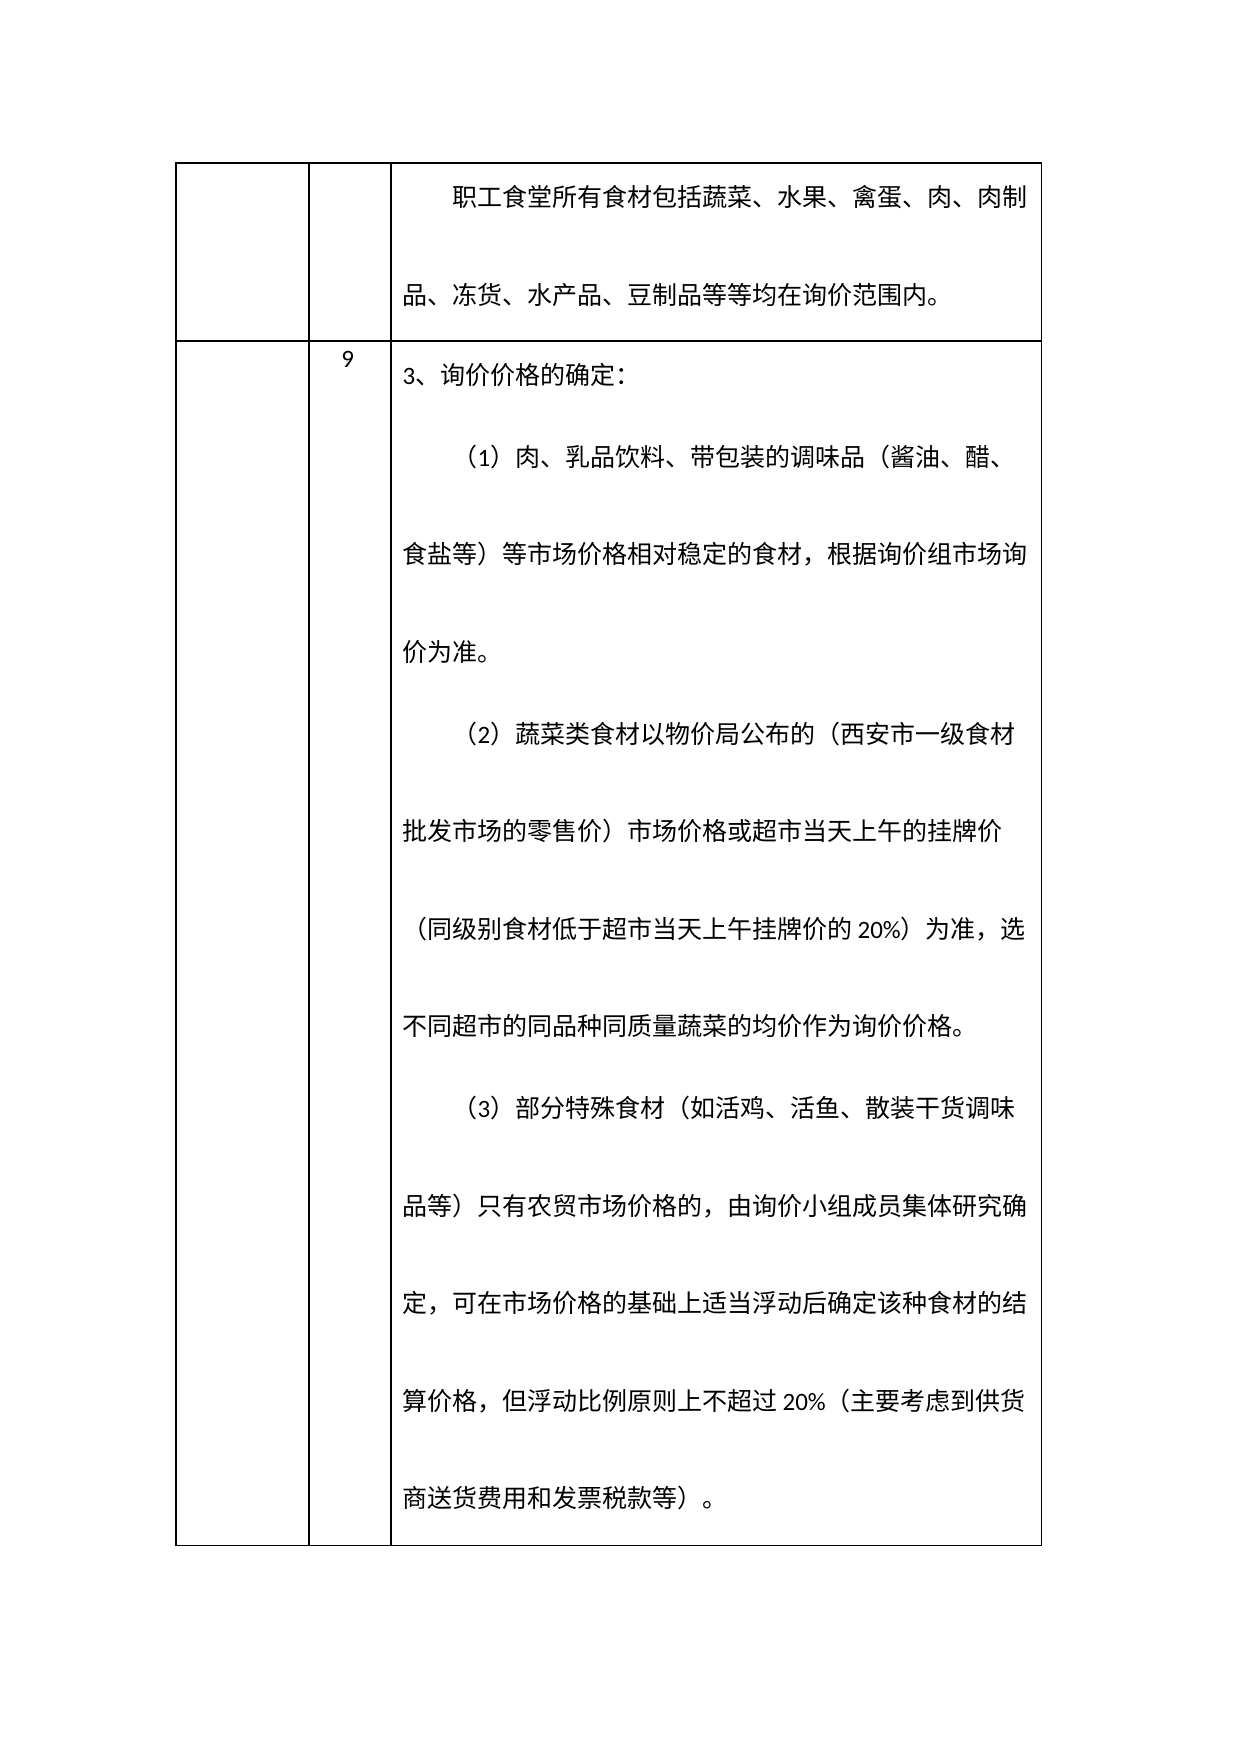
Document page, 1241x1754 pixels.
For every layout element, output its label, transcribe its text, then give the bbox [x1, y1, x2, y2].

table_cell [392, 342, 1041, 1544]
table_cell [177, 164, 308, 340]
table_cell 9 [310, 342, 390, 1544]
table_cell [177, 342, 308, 1544]
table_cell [392, 164, 1041, 340]
table_cell 8 [310, 164, 390, 340]
